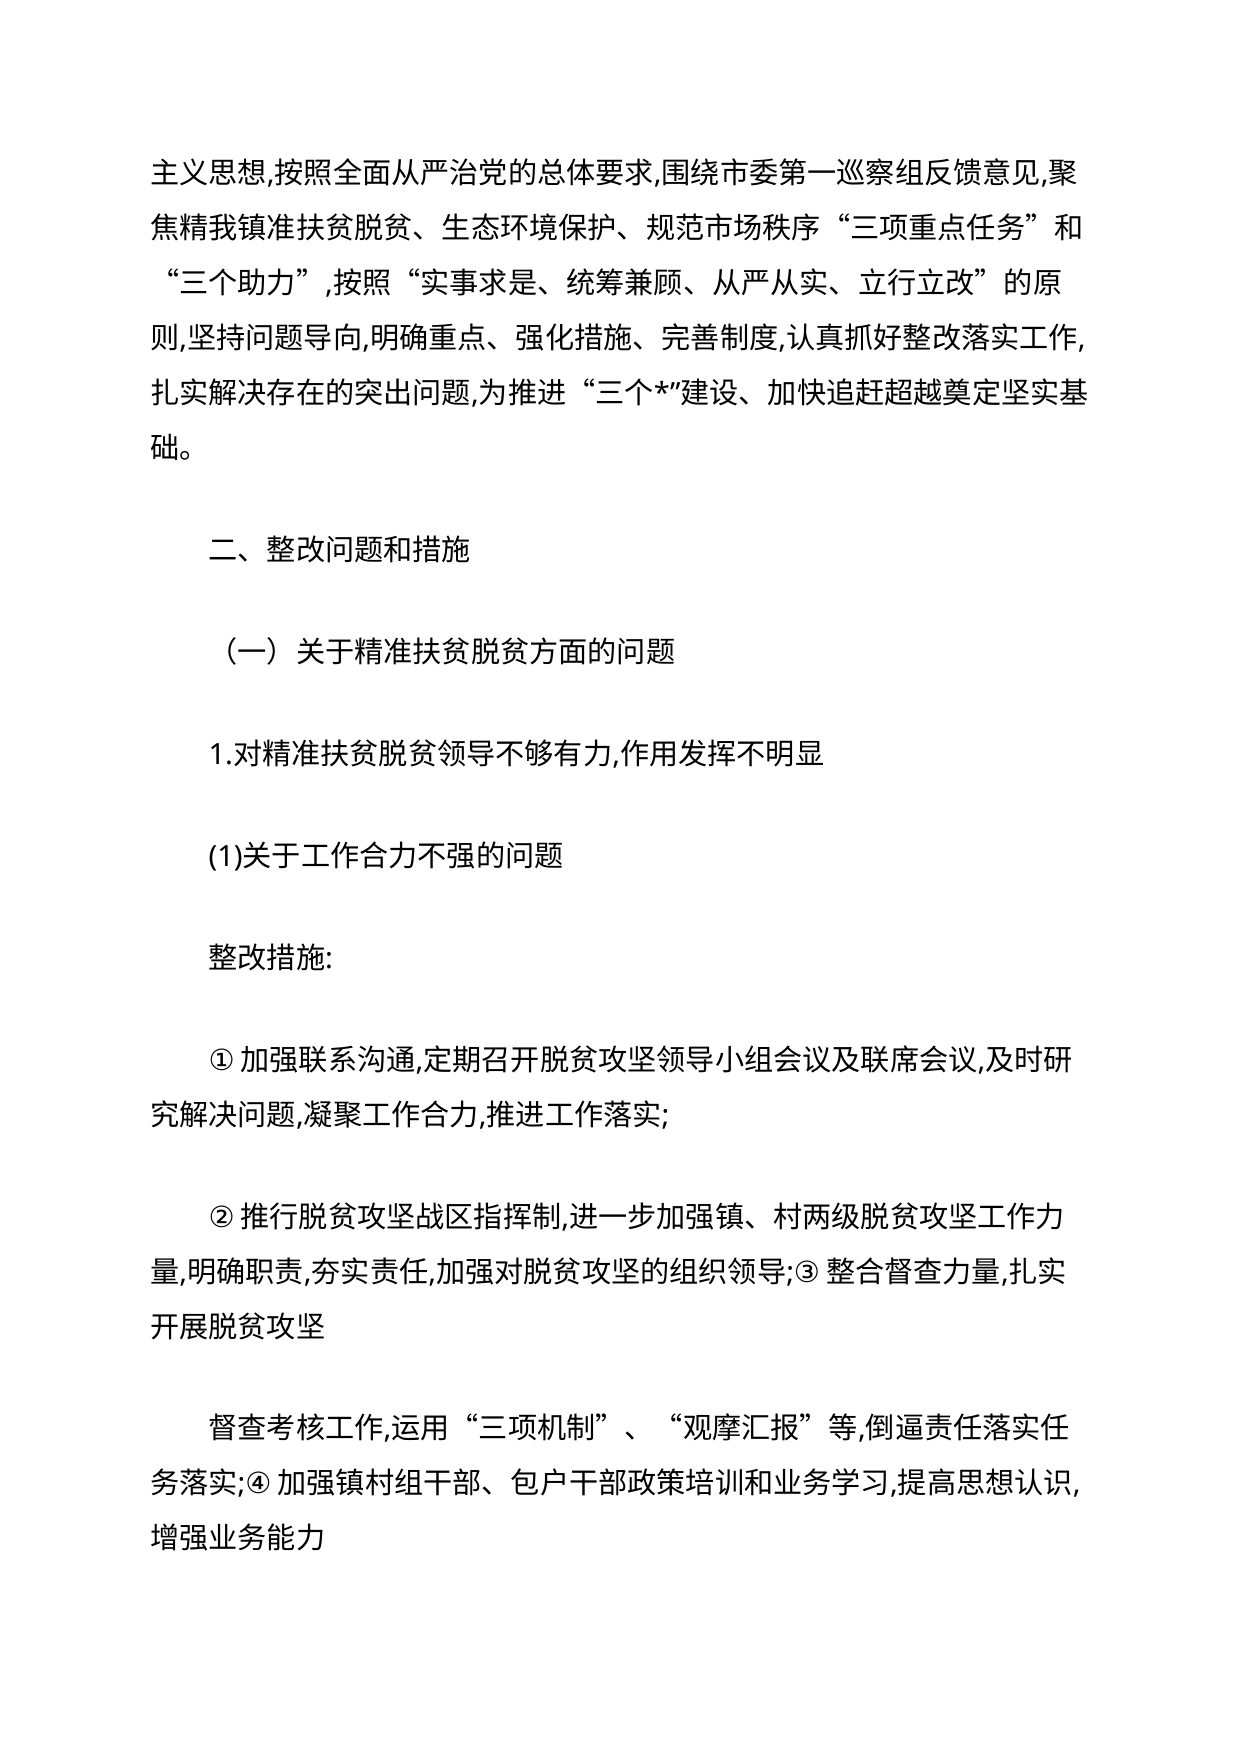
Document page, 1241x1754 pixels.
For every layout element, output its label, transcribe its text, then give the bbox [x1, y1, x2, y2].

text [150, 150, 1090, 467]
text （一）关于精准扶贫脱贫方面的问题 [150, 628, 1090, 671]
text (1)关于工作合力不强的问题 [150, 832, 1090, 874]
text 整改措施: [150, 934, 1090, 977]
text ①加强联系沟通,定期召开脱贫攻坚领导小组会议及联席会议,及时研究解决问题,凝聚工作合力,推进工作落实; [150, 1036, 1090, 1133]
text 1.对精准扶贫脱贫领导不够有力,作用发挥不明显 [150, 730, 1090, 773]
text ②推行脱贫攻坚战区指挥制,进一步加强镇、村两级脱贫攻坚工作力量,明确职责,夯实责任,加强对脱贫攻坚的组织领导;③整合督查力量,扎实开展脱贫攻坚 [150, 1193, 1090, 1345]
text 二、整改问题和措施 [150, 527, 1090, 569]
text 督查考核工作,运用“三项机制”、“观摩汇报”等,倒逼责任落实任务落实;④加强镇村组干部、包户干部政策培训和业务学习,提高思想认识,增强业务能力 [150, 1405, 1090, 1557]
